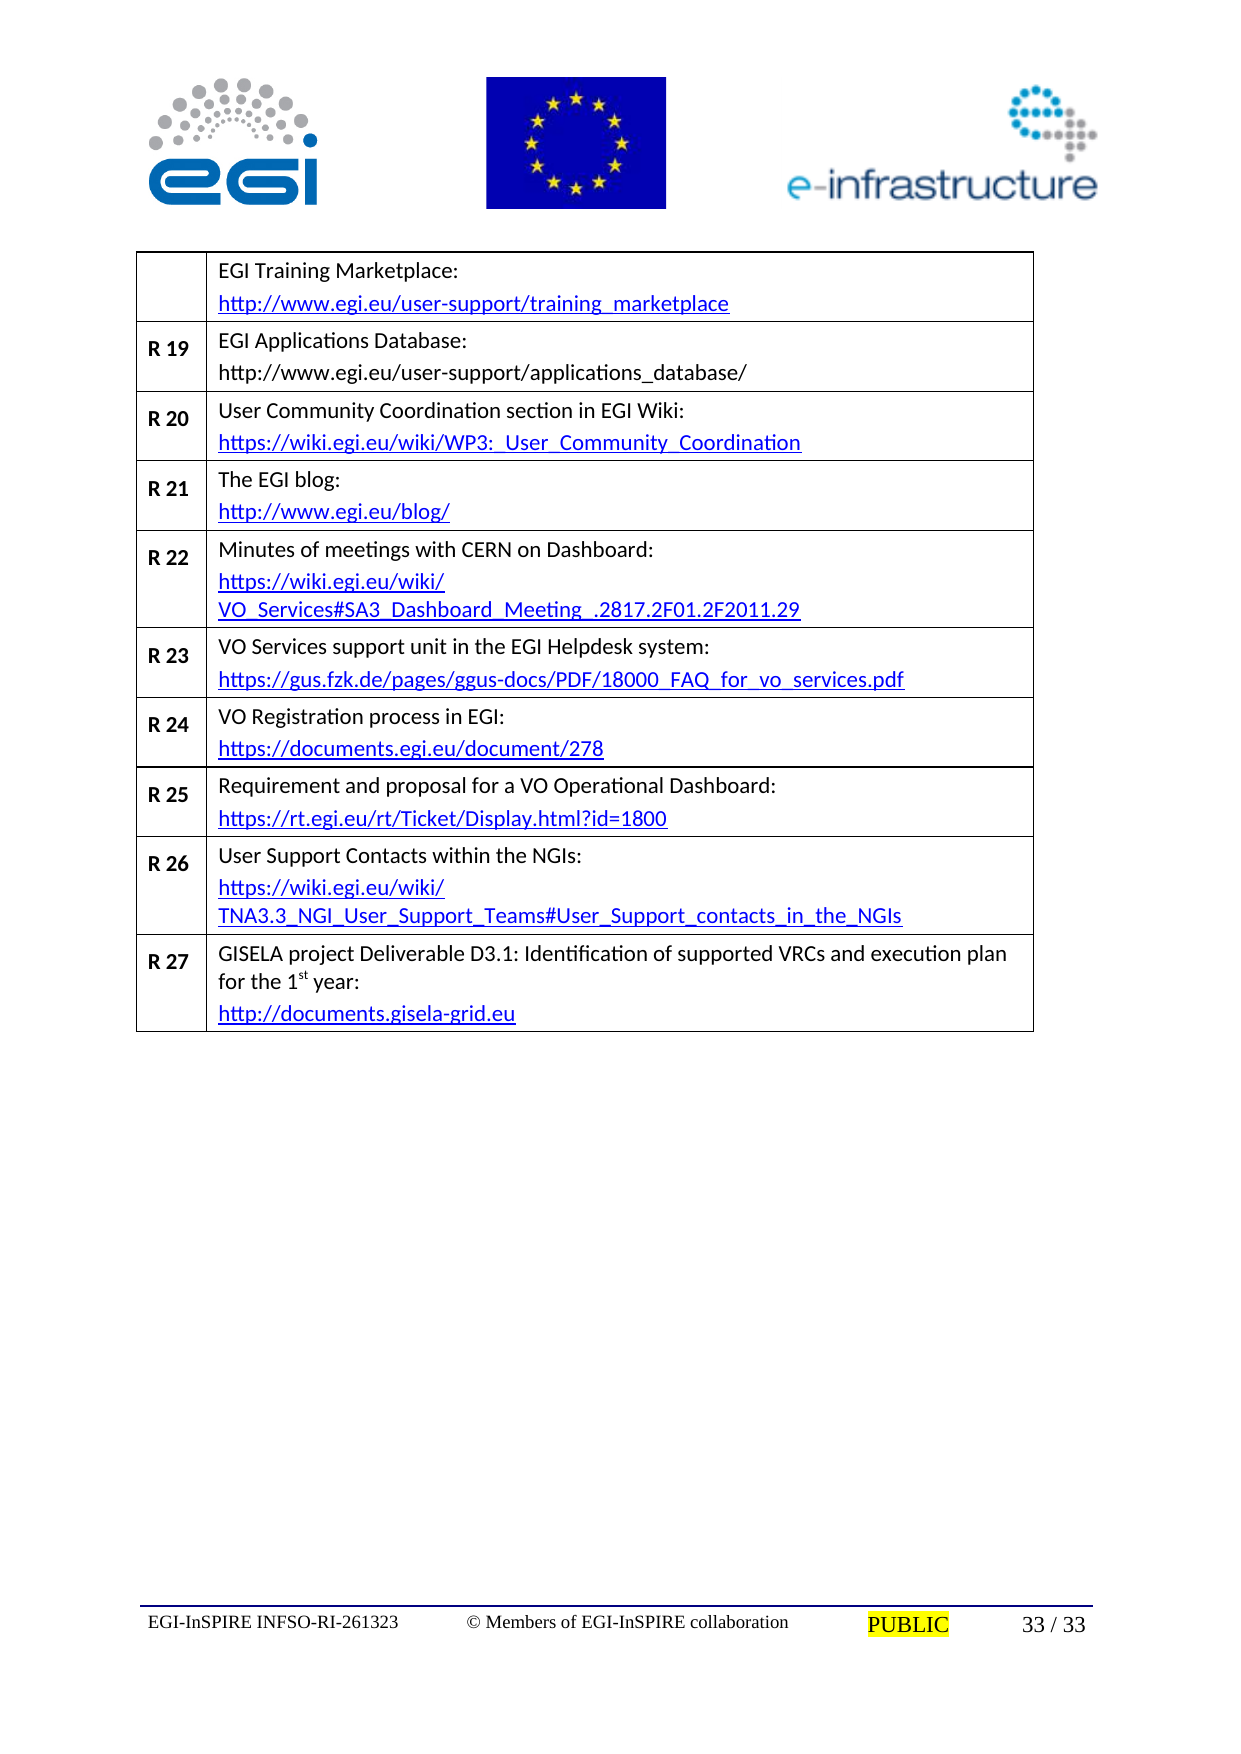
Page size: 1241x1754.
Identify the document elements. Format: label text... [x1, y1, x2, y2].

table_cell R 27 [137, 935, 206, 1031]
table_cell User Support Contacts within the NGIs: https://wiki.egi.eu/wiki/TNA3.3_NGI_User_Support_Teams#User_Support_contacts_in_the_NGIs [207, 837, 1033, 934]
table_cell EGI Training Marketplace: http://www.egi.eu/user-support/training_marketplace [207, 253, 1033, 321]
picture [147, 77, 319, 207]
table_cell User Community Coordination section in EGI Wiki: https://wiki.egi.eu/wiki/WP3:_User_Community_Coordination [207, 392, 1033, 460]
table_cell R 26 [137, 837, 206, 934]
table_cell R 19 [137, 322, 206, 391]
table_cell R 22 [137, 531, 206, 627]
table_cell GISELA project Deliverable D3.1: Identification of supported VRCs and execution plan for the 1st year: http://documents.gisela-grid.eu [207, 935, 1033, 1031]
table_cell VO Services support unit in the EGI Helpdesk system: https://gus.fzk.de/pages/ggus-docs/PDF/18000_FAQ_for_vo_services.pdf [207, 628, 1033, 697]
picture [486, 77, 667, 209]
table_cell Requirement and proposal for a VO Operational Dashboard: https://rt.egi.eu/rt/Ticket/Display.html?id=1800 [207, 768, 1033, 836]
table_cell R 25 [137, 768, 206, 836]
table_cell EGI Applications Database: http://www.egi.eu/user-support/applications_database/ [207, 322, 1033, 391]
table_cell Minutes of meetings with CERN on Dashboard: https://wiki.egi.eu/wiki/VO_Services#SA3_Dashboard_Meeting_.2817.2F01.2F2011.29 [207, 531, 1033, 627]
table_cell R 20 [137, 392, 206, 460]
table_cell [137, 253, 206, 321]
table_cell VO Registration process in EGI: https://documents.egi.eu/document/278 [207, 698, 1033, 766]
table_cell The EGI blog: http://www.egi.eu/blog/ [207, 461, 1033, 530]
table_cell R 23 [137, 628, 206, 697]
table_cell R 21 [137, 461, 206, 530]
picture [780, 77, 1106, 209]
table_cell R 24 [137, 698, 206, 766]
